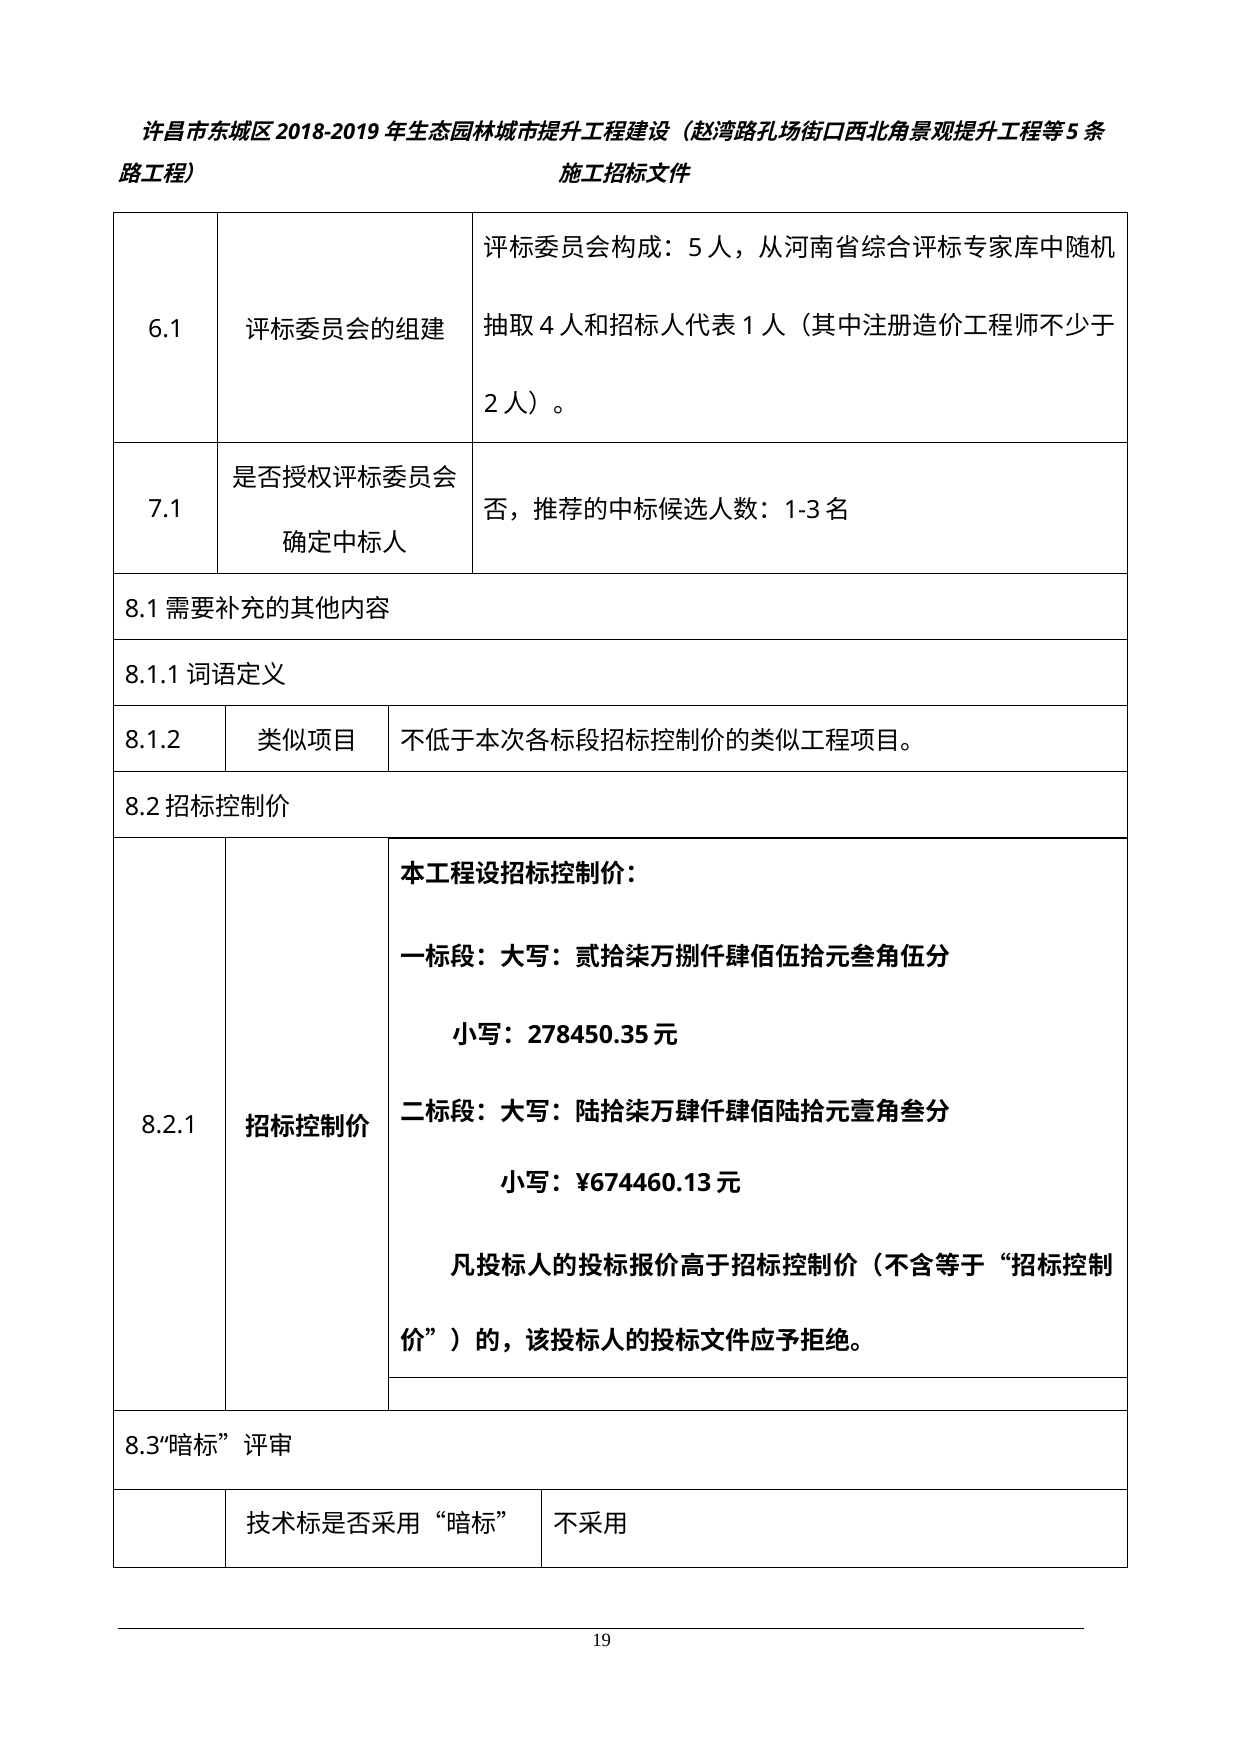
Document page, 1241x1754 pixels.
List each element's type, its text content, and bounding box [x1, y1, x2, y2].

table_cell 8.2招标控制价 [114, 772, 1127, 837]
table_cell 8.1.1词语定义 [114, 640, 1127, 705]
table_cell [114, 1490, 225, 1567]
table_cell 8.3“暗标”评审 [114, 1411, 1127, 1488]
table_cell 否，推荐的中标候选人数：1-3名 [473, 443, 1127, 573]
table_cell [389, 1378, 1127, 1410]
table_cell 8.1.2 [114, 706, 225, 771]
table_cell 不低于本次各标段招标控制价的类似工程项目。 [389, 706, 1127, 771]
table_cell 评标委员会构成：5人，从河南省综合评标专家库中随机抽取4人和招标人代表1人（其中注册造价工程师不少于2人）。 [473, 213, 1127, 442]
table_cell 不采用 [542, 1490, 1127, 1567]
table_cell 评标委员会的组建 [218, 213, 472, 442]
table_cell 6.1 [114, 213, 217, 442]
table_cell 8.2.1 [114, 838, 225, 1410]
table_cell 类似项目 [226, 706, 388, 771]
table_cell 7.1 [114, 443, 217, 573]
table_cell 是否授权评标委员会确定中标人 [218, 443, 472, 573]
table_cell 技术标是否采用“暗标”评审方式 [226, 1490, 541, 1567]
table_cell 招标控制价 [226, 838, 388, 1410]
table_cell 8.1需要补充的其他内容 [114, 574, 1127, 639]
table_cell [389, 839, 1127, 1377]
